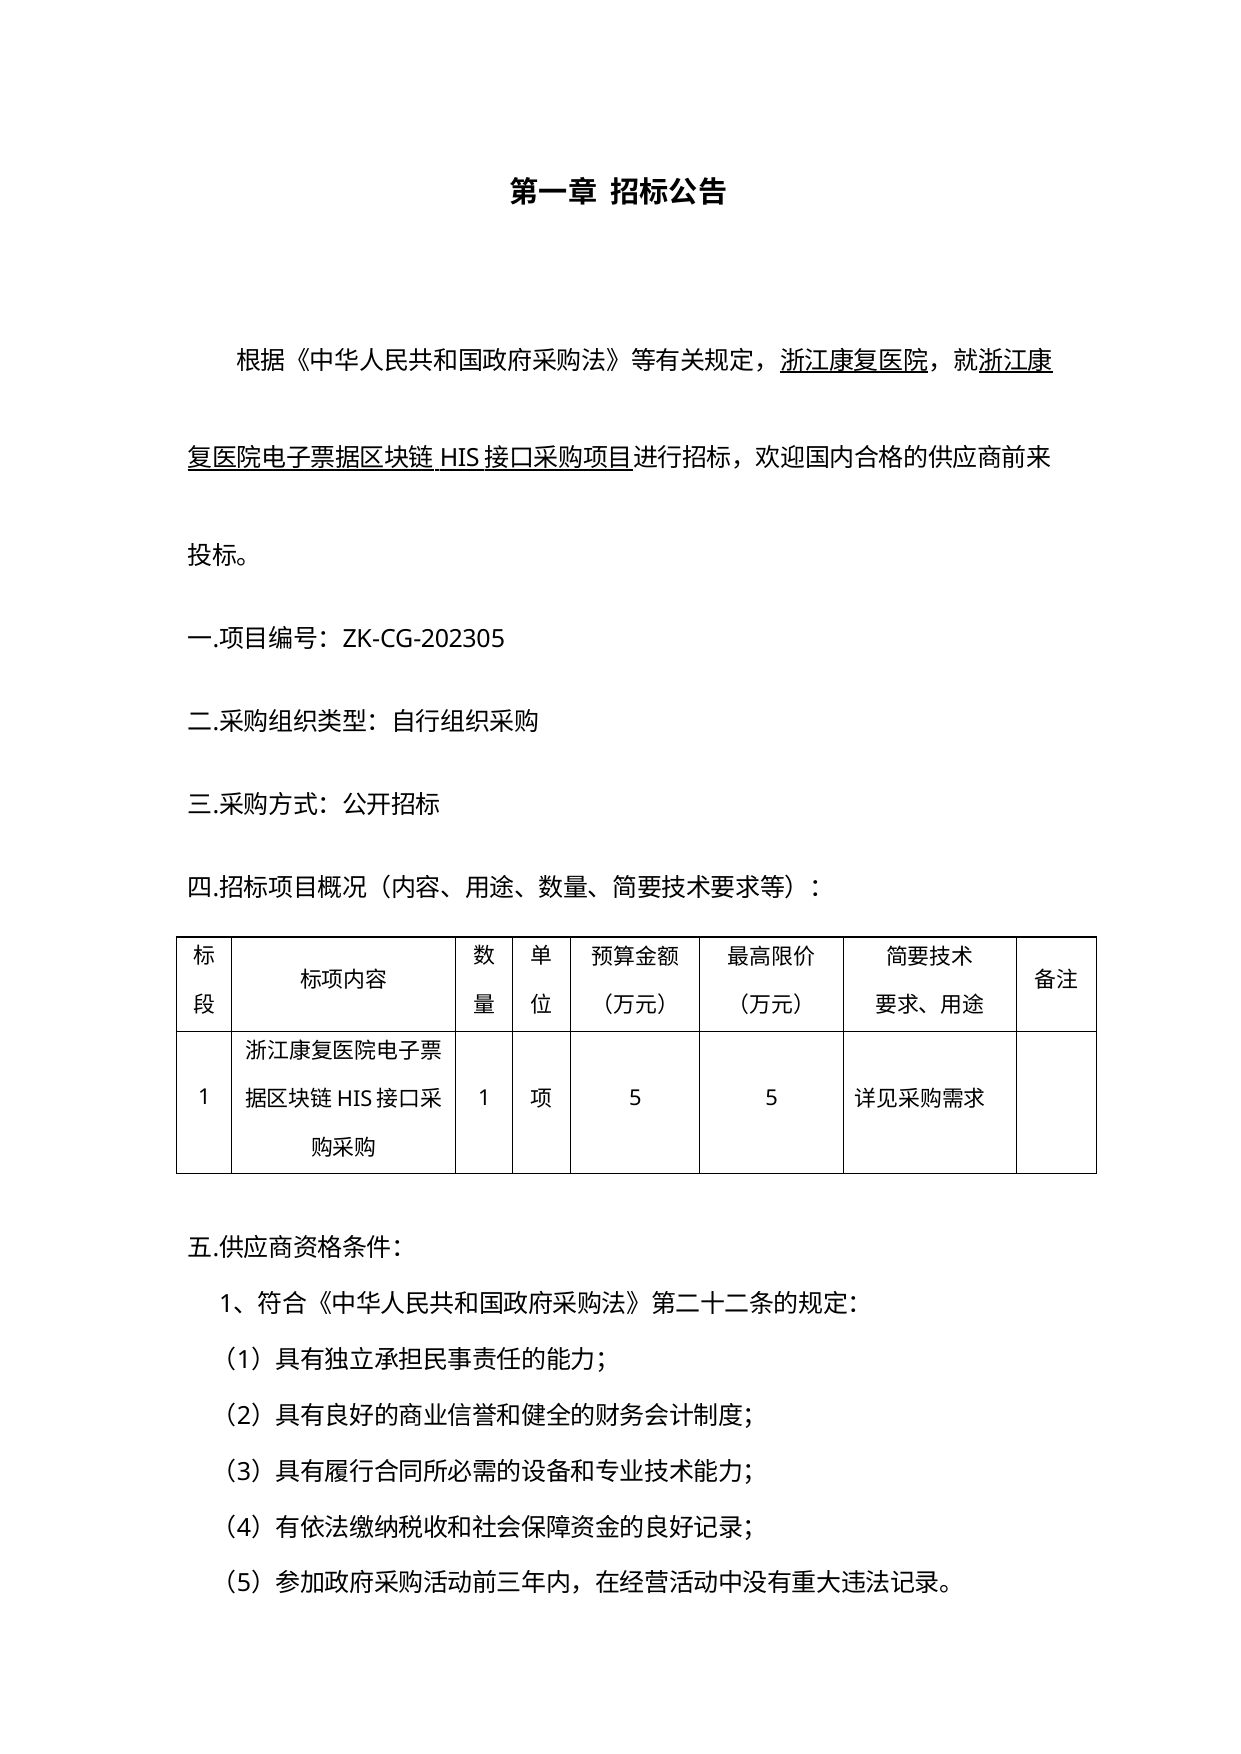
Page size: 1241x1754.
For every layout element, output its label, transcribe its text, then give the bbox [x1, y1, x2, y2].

text （5）参加政府采购活动前三年内，在经营活动中没有重大违法记录。 [187, 1563, 1053, 1599]
table_header 数量 [456, 938, 512, 1031]
text 五.供应商资格条件： [187, 1227, 1053, 1263]
table_cell 5 [700, 1032, 843, 1173]
text （2）具有良好的商业信誉和健全的财务会计制度； [187, 1395, 1053, 1431]
text 四.招标项目概况（内容、用途、数量、简要技术要求等）： [187, 853, 1053, 918]
text （4）有依法缴纳税收和社会保障资金的良好记录； [187, 1507, 1053, 1543]
table_cell 5 [571, 1032, 699, 1173]
table_cell 1 [456, 1032, 512, 1173]
table_cell 项 [513, 1032, 570, 1173]
list 项目编号：ZK-CG-202305 [187, 604, 1053, 669]
text 三.采购方式：公开招标 [187, 770, 1053, 835]
table_cell 1 [177, 1032, 231, 1173]
text （1）具有独立承担民事责任的能力； [187, 1339, 1053, 1375]
table_header 最高限价 （万元） [700, 938, 843, 1031]
title 第一章 招标公告 [187, 158, 1053, 223]
table_cell [1017, 1032, 1096, 1173]
table_header 简要技术 要求、用途 [844, 938, 1016, 1031]
table_cell 详见采购需求 [844, 1032, 1016, 1173]
table_header 标项内容 [232, 938, 455, 1031]
table_header 备注 [1017, 938, 1096, 1031]
table_header 预算金额 （万元） [571, 938, 699, 1031]
table_header 单位 [513, 938, 570, 1031]
text 1、符合《中华人民共和国政府采购法》第二十二条的规定： [187, 1283, 1053, 1319]
text 根据《中华人民共和国政府采购法》等有关规定，浙江康复医院，就浙江康复医院电子票据区块链HIS接口采购项目进行招标，欢迎国内合格的供应商前来投标。 [187, 326, 1053, 586]
text （3）具有履行合同所必需的设备和专业技术能力； [187, 1451, 1053, 1487]
table_cell 浙江康复医院电子票据区块链HIS接口采购采购 [232, 1032, 455, 1173]
table_header 标段 [177, 938, 231, 1031]
text 二.采购组织类型：自行组织采购 [187, 687, 1053, 752]
